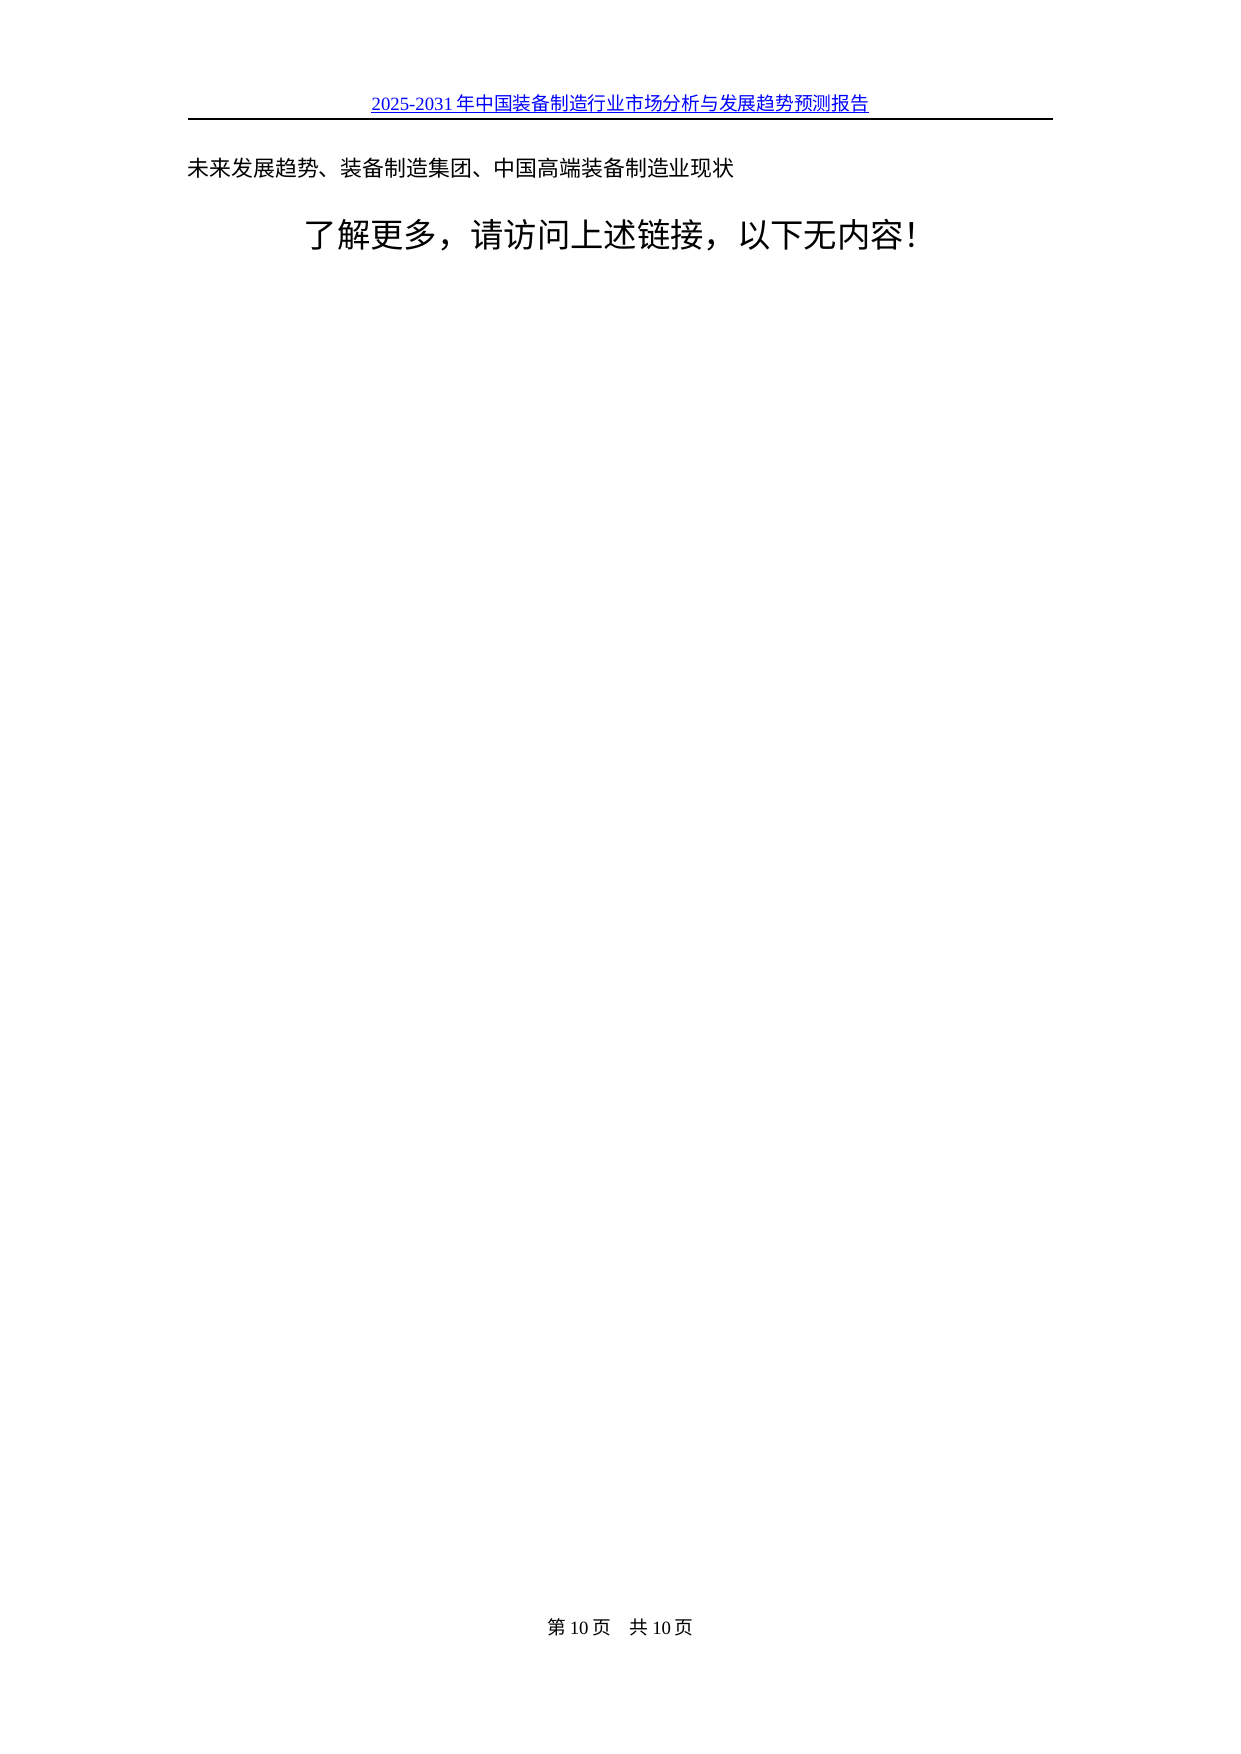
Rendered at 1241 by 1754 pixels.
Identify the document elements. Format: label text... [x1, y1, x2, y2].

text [187, 150, 1053, 183]
title 了解更多，请访问上述链接，以下无内容！ [187, 200, 1053, 265]
